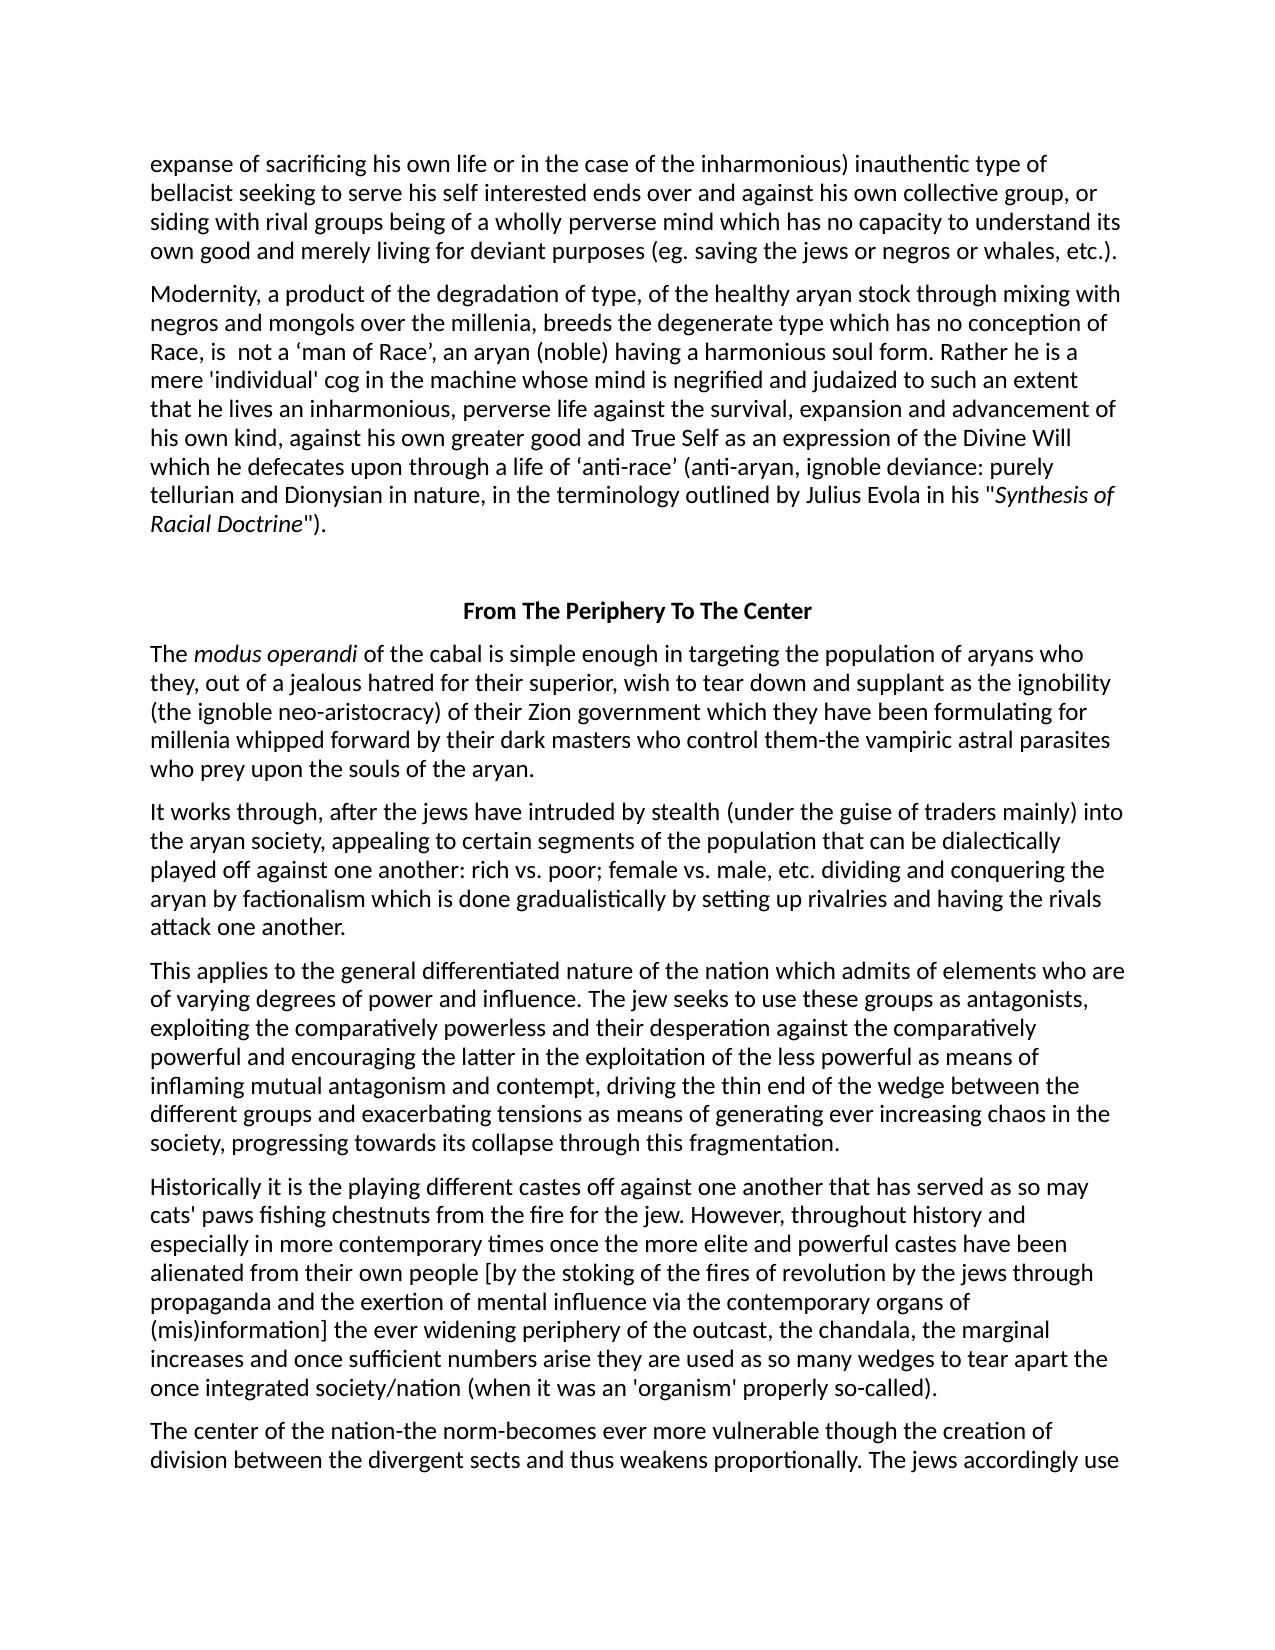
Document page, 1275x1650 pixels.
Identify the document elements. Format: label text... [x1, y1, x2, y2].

text From The Periphery To The Center [150, 596, 1125, 625]
text Modernity, a product of the degradation of type, of the healthy aryan stock through mixing with negros and mongols over the millenia, breeds the degenerate type which has no conception of Race, is not a ‘man of Race’, an aryan (noble) having a harmonious soul form. Rather he is a mere 'individual' cog in the machine whose mind is negrified and judaized to such an extent that he lives an inharmonious, perverse life against the survival, expansion and advancement of his own kind, against his own greater good and True Self as an expression of the Divine Will which he defecates upon through a life of ‘anti-race’ (anti-aryan, ignoble deviance: purely tellurian and Dionysian in nature, in the terminology outlined by Julius Evola in his "Synthesis of Racial Doctrine"). [150, 279, 1125, 538]
text It works through, after the jews have intruded by stealth (under the guise of traders mainly) into the aryan society, appealing to certain segments of the population that can be dialectically played off against one another: rich vs. poor; female vs. male, etc. dividing and conquering the aryan by factionalism which is done gradualistically by setting up rivalries and having the rivals attack one another. [150, 798, 1125, 942]
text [150, 150, 1125, 265]
text Historically it is the playing different castes off against one another that has served as so may cats' paws fishing chestnuts from the fire for the jew. However, throughout history and especially in more contemporary times once the more elite and powerful castes have been alienated from their own people [by the stoking of the fires of revolution by the jews through propaganda and the exertion of mental influence via the contemporary organs of (mis)information] the ever widening periphery of the outcast, the chandala, the marginal increases and once sufficient numbers arise they are used as so many wedges to tear apart the once integrated society/nation (when it was an 'organism' properly so-called). [150, 1172, 1125, 1402]
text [150, 1417, 1125, 1474]
text This applies to the general differentiated nature of the nation which admits of elements who are of varying degrees of power and influence. The jew seeks to use these groups as antagonists, exploiting the comparatively powerless and their desperation against the comparatively powerful and encouraging the latter in the exploitation of the less powerful as means of inflaming mutual antagonism and contempt, driving the thin end of the wedge between the different groups and exacerbating tensions as means of generating ever increasing chaos in the society, progressing towards its collapse through this fragmentation. [150, 956, 1125, 1157]
text The modus operandi of the cabal is simple enough in targeting the population of aryans who they, out of a jealous hatred for their superior, wish to tear down and supplant as the ignobility (the ignoble neo-aristocracy) of their Zion government which they have been formulating for millenia whipped forward by their dark masters who control them-the vampiric astral parasites who prey upon the souls of the aryan. [150, 639, 1125, 783]
